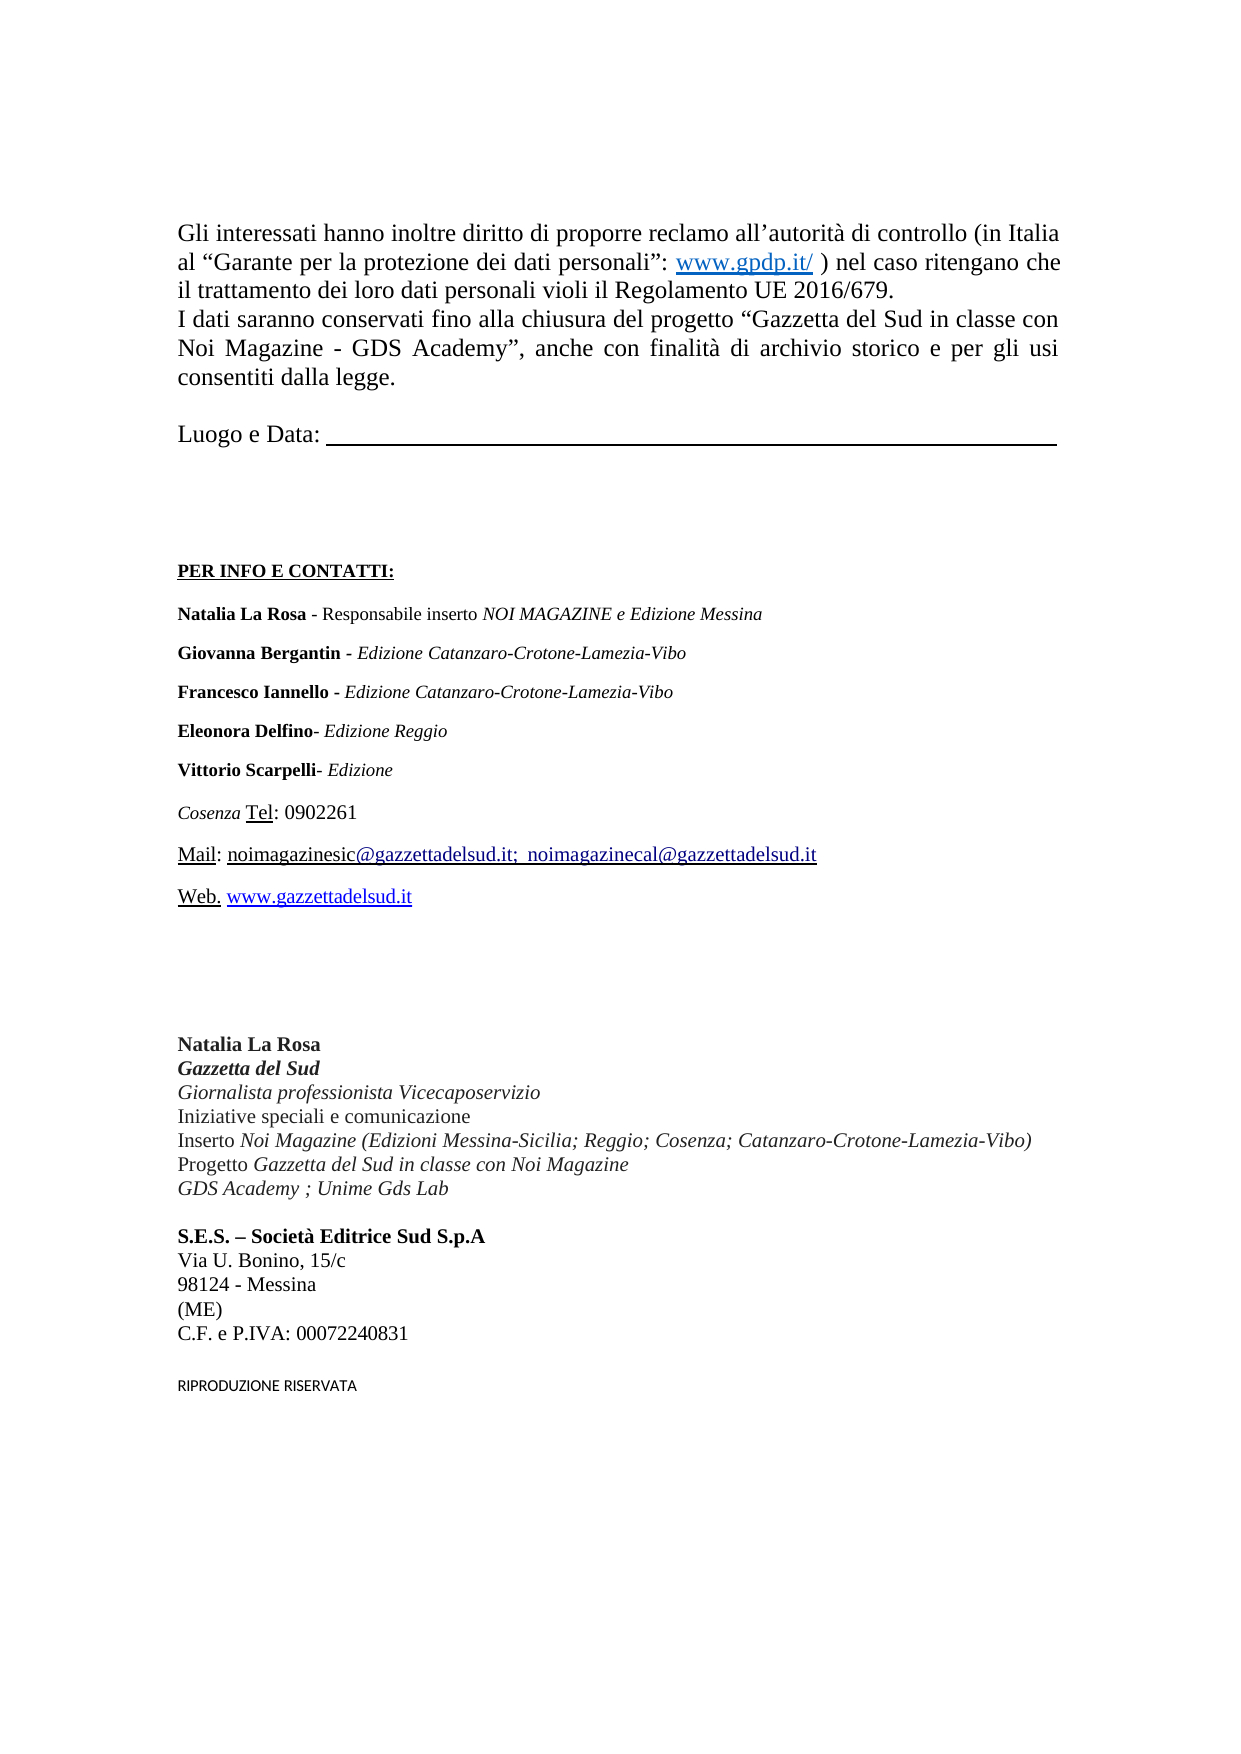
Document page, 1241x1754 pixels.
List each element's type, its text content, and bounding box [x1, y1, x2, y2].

text C.F. e P.IVA: 00072240831 [177, 1321, 1076, 1344]
text Gazzetta del Sud [177, 1056, 1076, 1080]
text PER INFO E CONTATTI: [177, 560, 1076, 581]
text Eleonora Delfino- Edizione Reggio Vittorio Scarpelli- Edizione Cosenza Tel: 0902261 [177, 720, 459, 824]
text S.E.S. – Società Editrice Sud S.p.A [177, 1224, 1076, 1248]
text Gli interessati hanno inoltre diritto di proporre reclamo all’autorità di controllo (in Italia al “Garante per la protezione dei dati personali”: www.gpdp.it/ ) nel caso ritengano che il trattamento dei loro dati personali violi il Regolamento UE 2016/679. [177, 218, 1061, 304]
text Giornalista professionista Vicecaposervizio [177, 1080, 1076, 1104]
text Iniziative speciali e comunicazione [177, 1104, 1076, 1128]
text I dati saranno conservati fino alla chiusura del progetto “Gazzetta del Sud in classe con Noi Magazine - GDS Academy”, anche con finalità di archivio storico e per gli usi consentiti dalla legge. [177, 304, 1060, 391]
text Via U. Bonino, 15/c 98124 - Messina (ME) [177, 1248, 366, 1321]
text RIPRODUZIONE RISERVATA [177, 1376, 1076, 1396]
text Luogo e Data: [177, 419, 1076, 448]
text Mail: noimagazinesic@gazzettadelsud.it; noimagazinecal@gazzettadelsud.it [177, 843, 1076, 866]
text Inserto Noi Magazine (Edizioni Messina-Sicilia; Reggio; Cosenza; Catanzaro-Crotone-Lamezia-Vibo) [177, 1128, 1076, 1152]
text Progetto Gazzetta del Sud in classe con Noi Magazine GDS Academy ; Unime Gds Lab [177, 1152, 661, 1200]
text Natalia La Rosa [177, 1032, 1076, 1056]
text Natalia La Rosa - Responsabile inserto NOI MAGAZINE e Edizione Messina Giovanna Bergantin - Edizione Catanzaro-Crotone-Lamezia-Vibo Francesco Iannello - Edizione Catanzaro-Crotone-Lamezia-Vibo [177, 603, 766, 702]
text Web. www.gazzettadelsud.it [177, 883, 1076, 908]
